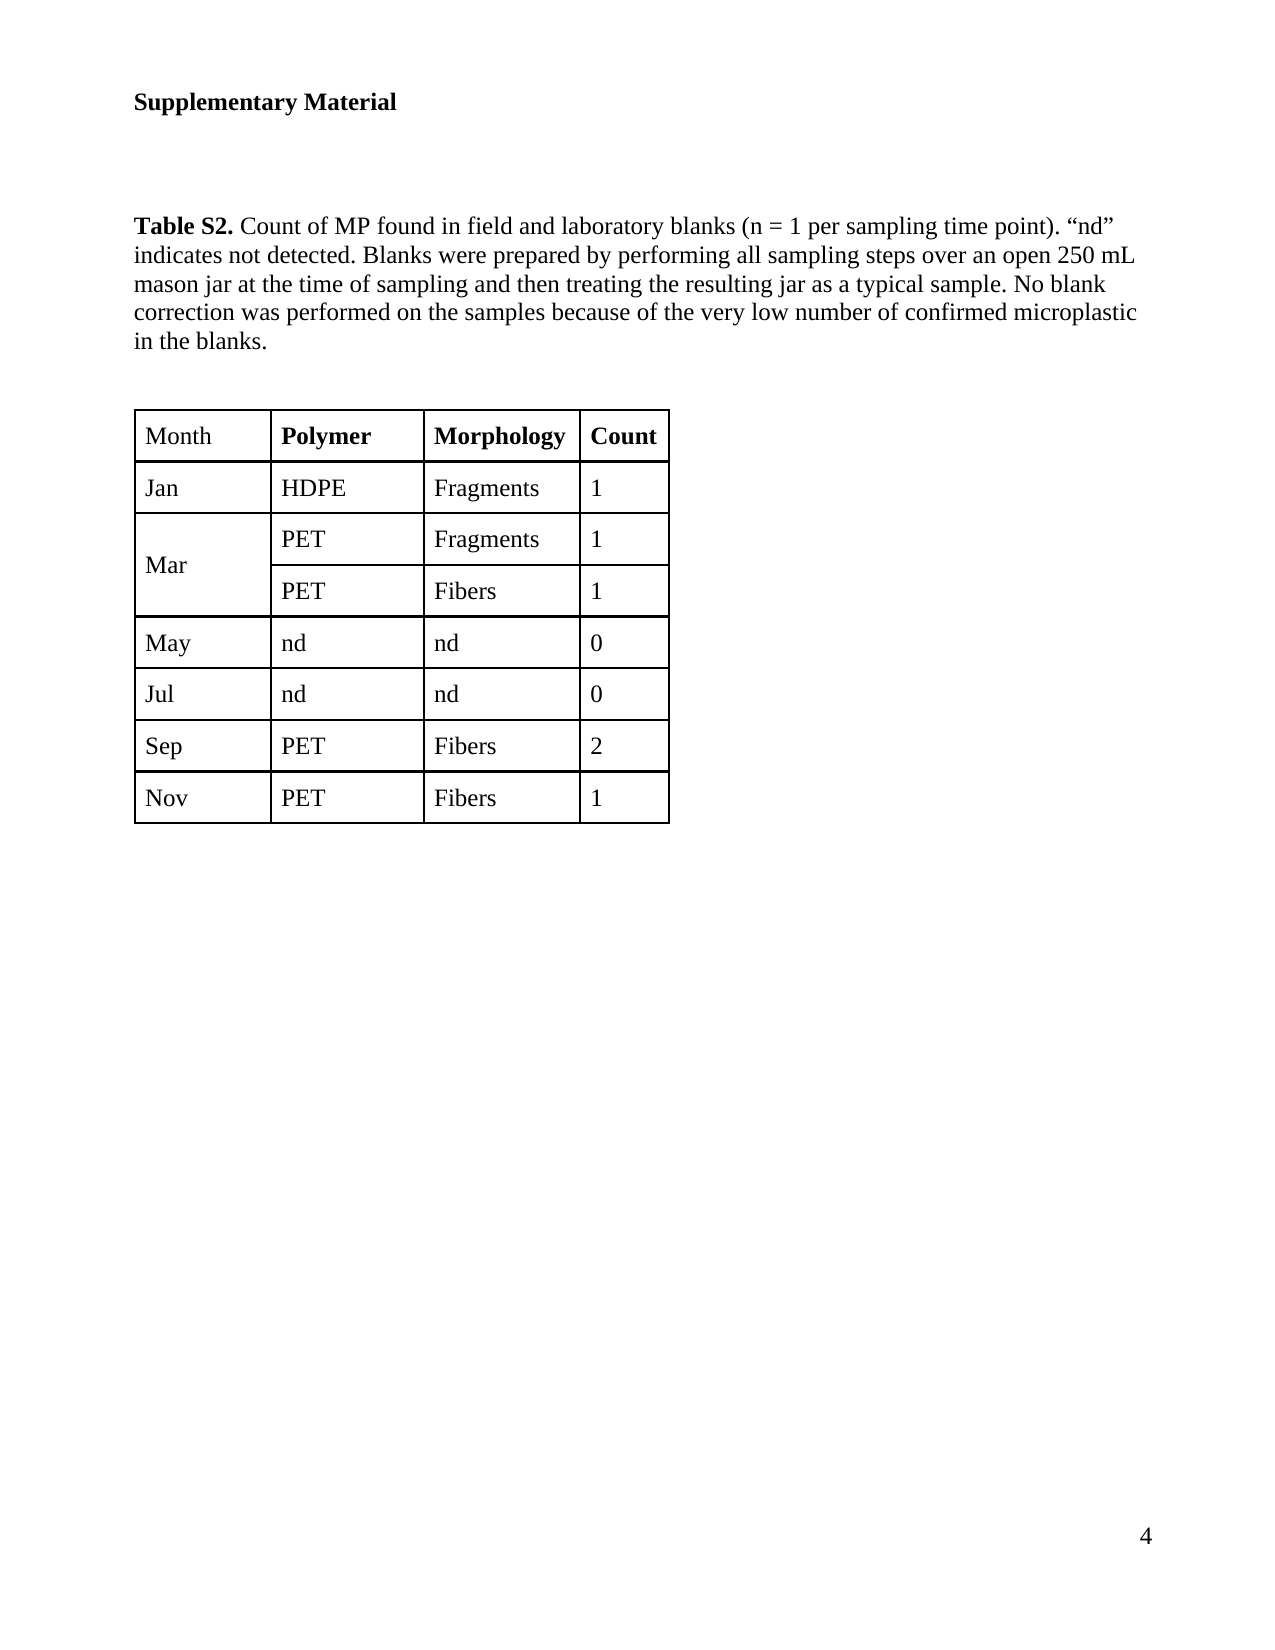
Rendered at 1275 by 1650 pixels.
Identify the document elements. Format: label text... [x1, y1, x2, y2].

text Table S2. Count of MP found in field and laboratory blanks (n = 1 per sampling time point). “nd” indicates not detected. Blanks were prepared by performing all sampling steps over an open 250 mL mason jar at the time of sampling and then treating the resulting jar as a typical sample. No blank correction was performed on the samples because of the very low number of confirmed microplastic in the blanks. [133, 211, 1152, 355]
